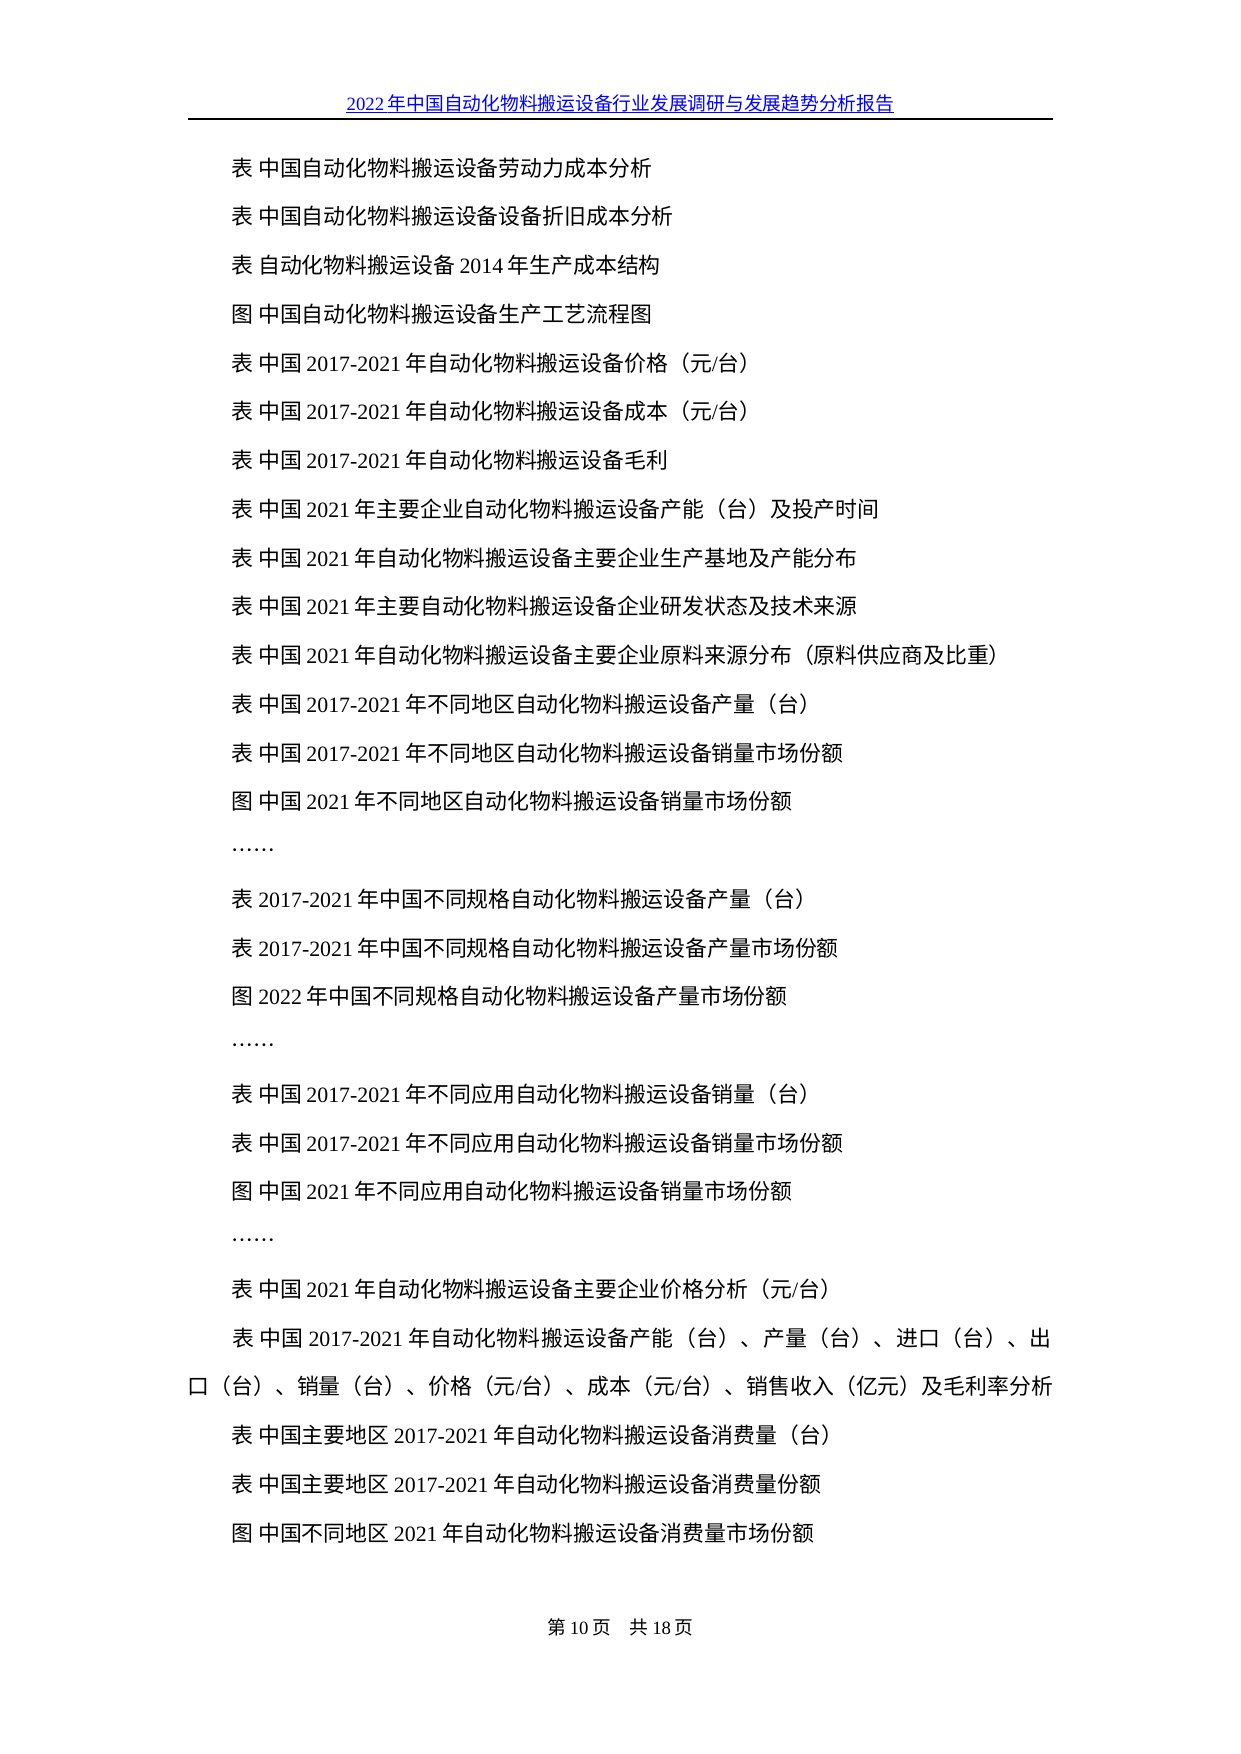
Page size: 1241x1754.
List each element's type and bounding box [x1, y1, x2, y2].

text [187, 150, 1053, 1548]
